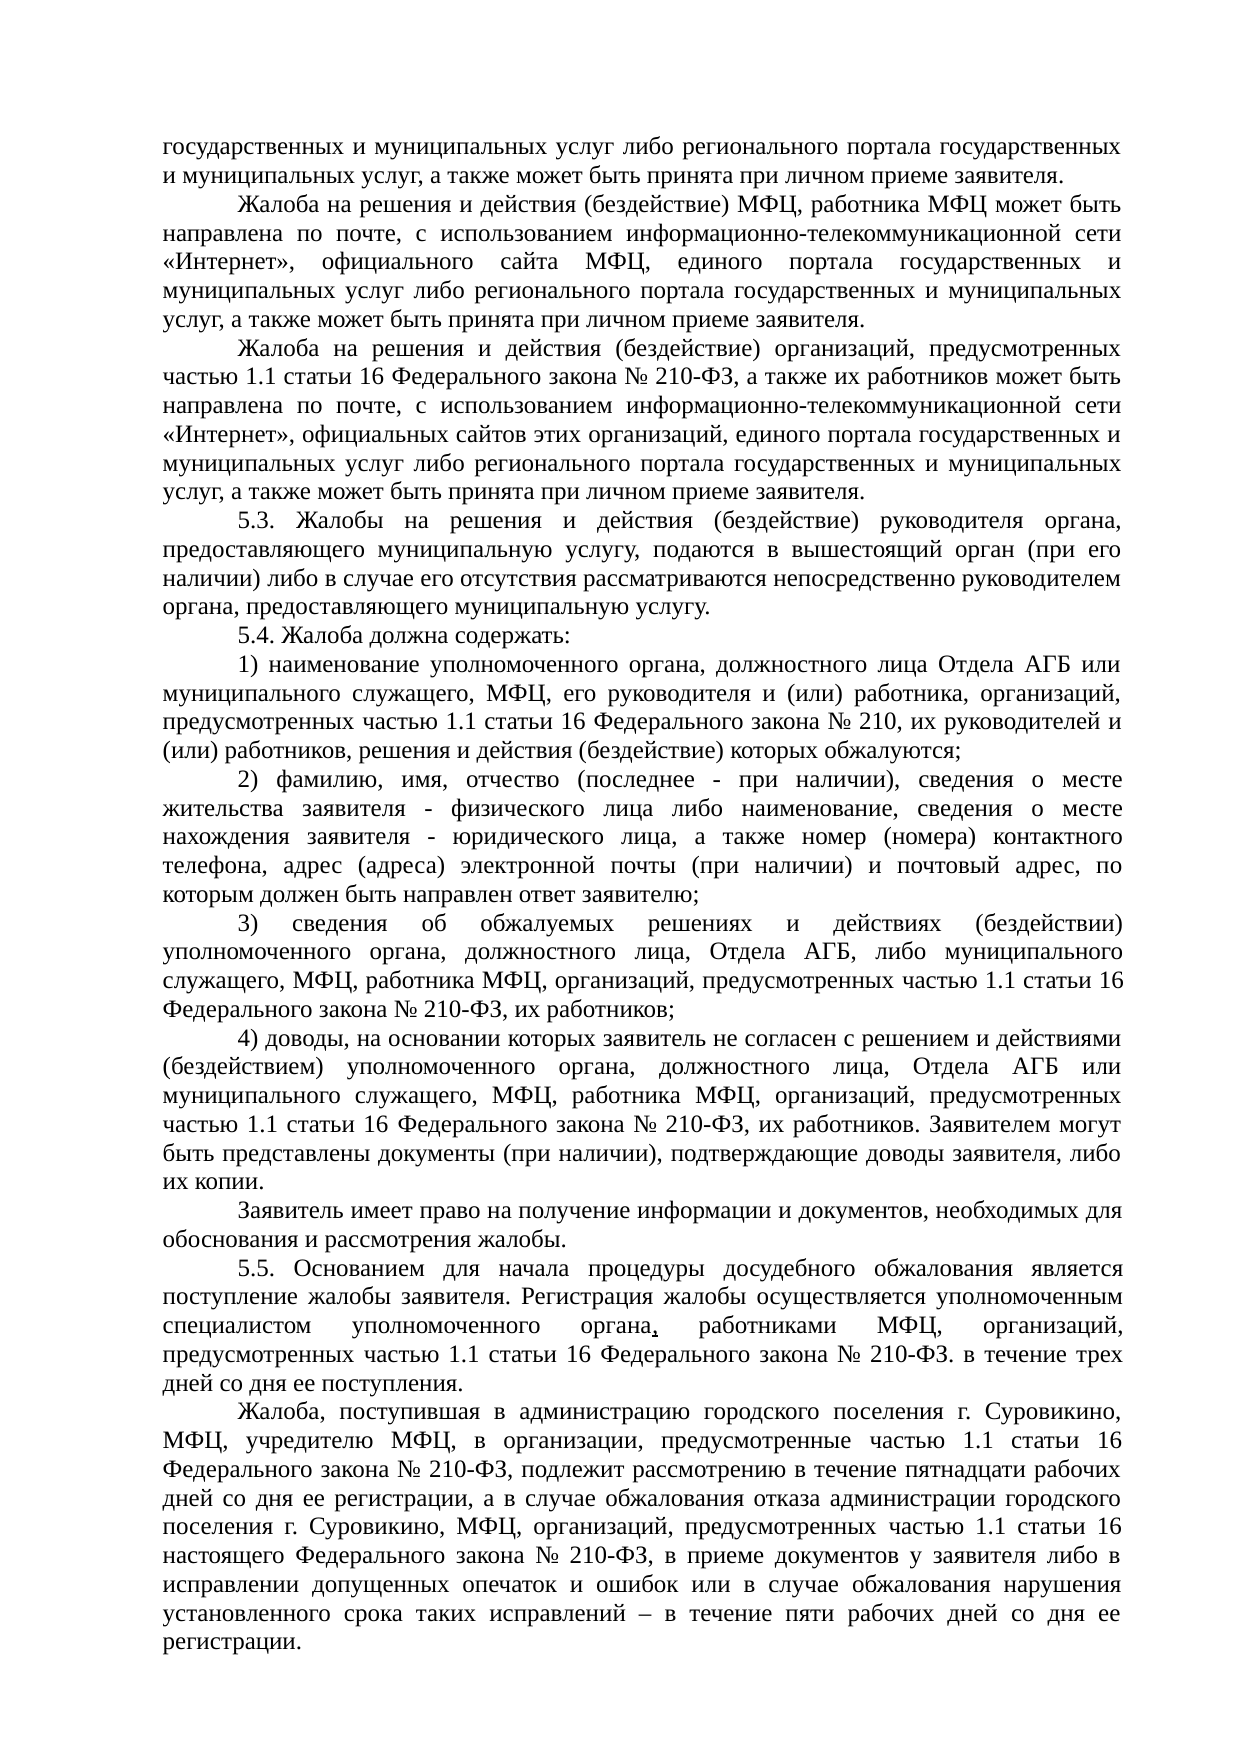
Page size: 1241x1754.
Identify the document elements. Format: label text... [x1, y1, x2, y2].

text Жалоба на решения и действия (бездействие) организаций, предусмотренных частью 1.1 статьи 16 Федерального закона № 210-ФЗ, а также их работников может быть направлена по почте, с использованием информационно-телекоммуникационной сети «Интернет», официальных сайтов этих организаций, единого портала государственных и муниципальных услуг либо регионального портала государственных и муниципальных услуг, а также может быть принята при личном приеме заявителя. [162, 333, 1122, 505]
text Жалоба, поступившая в администрацию городского поселения г. Суровикино, МФЦ, учредителю МФЦ, в организации, предусмотренные частью 1.1 статьи 16 Федерального закона № 210-ФЗ, подлежит рассмотрению в течение пятнадцати рабочих дней со дня ее регистрации, а в случае обжалования отказа администрации городского поселения г. Суровикино, МФЦ, организаций, предусмотренных частью 1.1 статьи 16 настоящего Федерального закона № 210-ФЗ, в приеме документов у заявителя либо в исправлении допущенных опечаток и ошибок или в случае обжалования нарушения установленного срока таких исправлений – в течение пяти рабочих дней со дня ее регистрации. [162, 1396, 1122, 1655]
text 5.3. Жалобы на решения и действия (бездействие) руководителя органа, предоставляющего муниципальную услугу, подаются в вышестоящий орган (при его наличии) либо в случае его отсутствия рассматриваются непосредственно руководителем органа, предоставляющего муниципальную услугу. [162, 505, 1122, 620]
text Заявитель имеет право на получение информации и документов, необходимых для обоснования и рассмотрения жалобы. [162, 1195, 1124, 1253]
text 3) сведения об обжалуемых решениях и действиях (бездействии) уполномоченного органа, должностного лица, Отдела АГБ, либо муниципального служащего, МФЦ, работника МФЦ, организаций, предусмотренных частью 1.1 статьи 16 Федерального закона № 210-ФЗ, их работников; [162, 908, 1124, 1023]
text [162, 131, 1122, 189]
text 2) фамилию, имя, отчество (последнее - при наличии), сведения о месте жительства заявителя - физического лица либо наименование, сведения о месте нахождения заявителя - юридического лица, а также номер (номера) контактного телефона, адрес (адреса) электронной почты (при наличии) и почтовый адрес, по которым должен быть направлен ответ заявителю; [162, 764, 1124, 908]
text 4) доводы, на основании которых заявитель не согласен с решением и действиями (бездействием) уполномоченного органа, должностного лица, Отдела АГБ или муниципального служащего, МФЦ, работника МФЦ, организаций, предусмотренных частью 1.1 статьи 16 Федерального закона № 210-ФЗ, их работников. Заявителем могут быть представлены документы (при наличии), подтверждающие доводы заявителя, либо их копии. [162, 1023, 1122, 1195]
text Жалоба на решения и действия (бездействие) МФЦ, работника МФЦ может быть направлена по почте, с использованием информационно-телекоммуникационной сети «Интернет», официального сайта МФЦ, единого портала государственных и муниципальных услуг либо регионального портала государственных и муниципальных услуг, а также может быть принята при личном приеме заявителя. [162, 189, 1122, 333]
text 1) наименование уполномоченного органа, должностного лица Отдела АГБ или муниципального служащего, МФЦ, его руководителя и (или) работника, организаций, предусмотренных частью 1.1 статьи 16 Федерального закона № 210, их руководителей и (или) работников, решения и действия (бездействие) которых обжалуются; [162, 649, 1122, 764]
text 5.5. Основанием для начала процедуры досудебного обжалования является поступление жалобы заявителя. Регистрация жалобы осуществляется уполномоченным специалистом уполномоченного органа, работниками МФЦ, организаций, предусмотренных частью 1.1 статьи 16 Федерального закона № 210-ФЗ. в течение трех дней со дня ее поступления. [162, 1253, 1124, 1396]
text 5.4. Жалоба должна содержать: [162, 620, 1124, 649]
